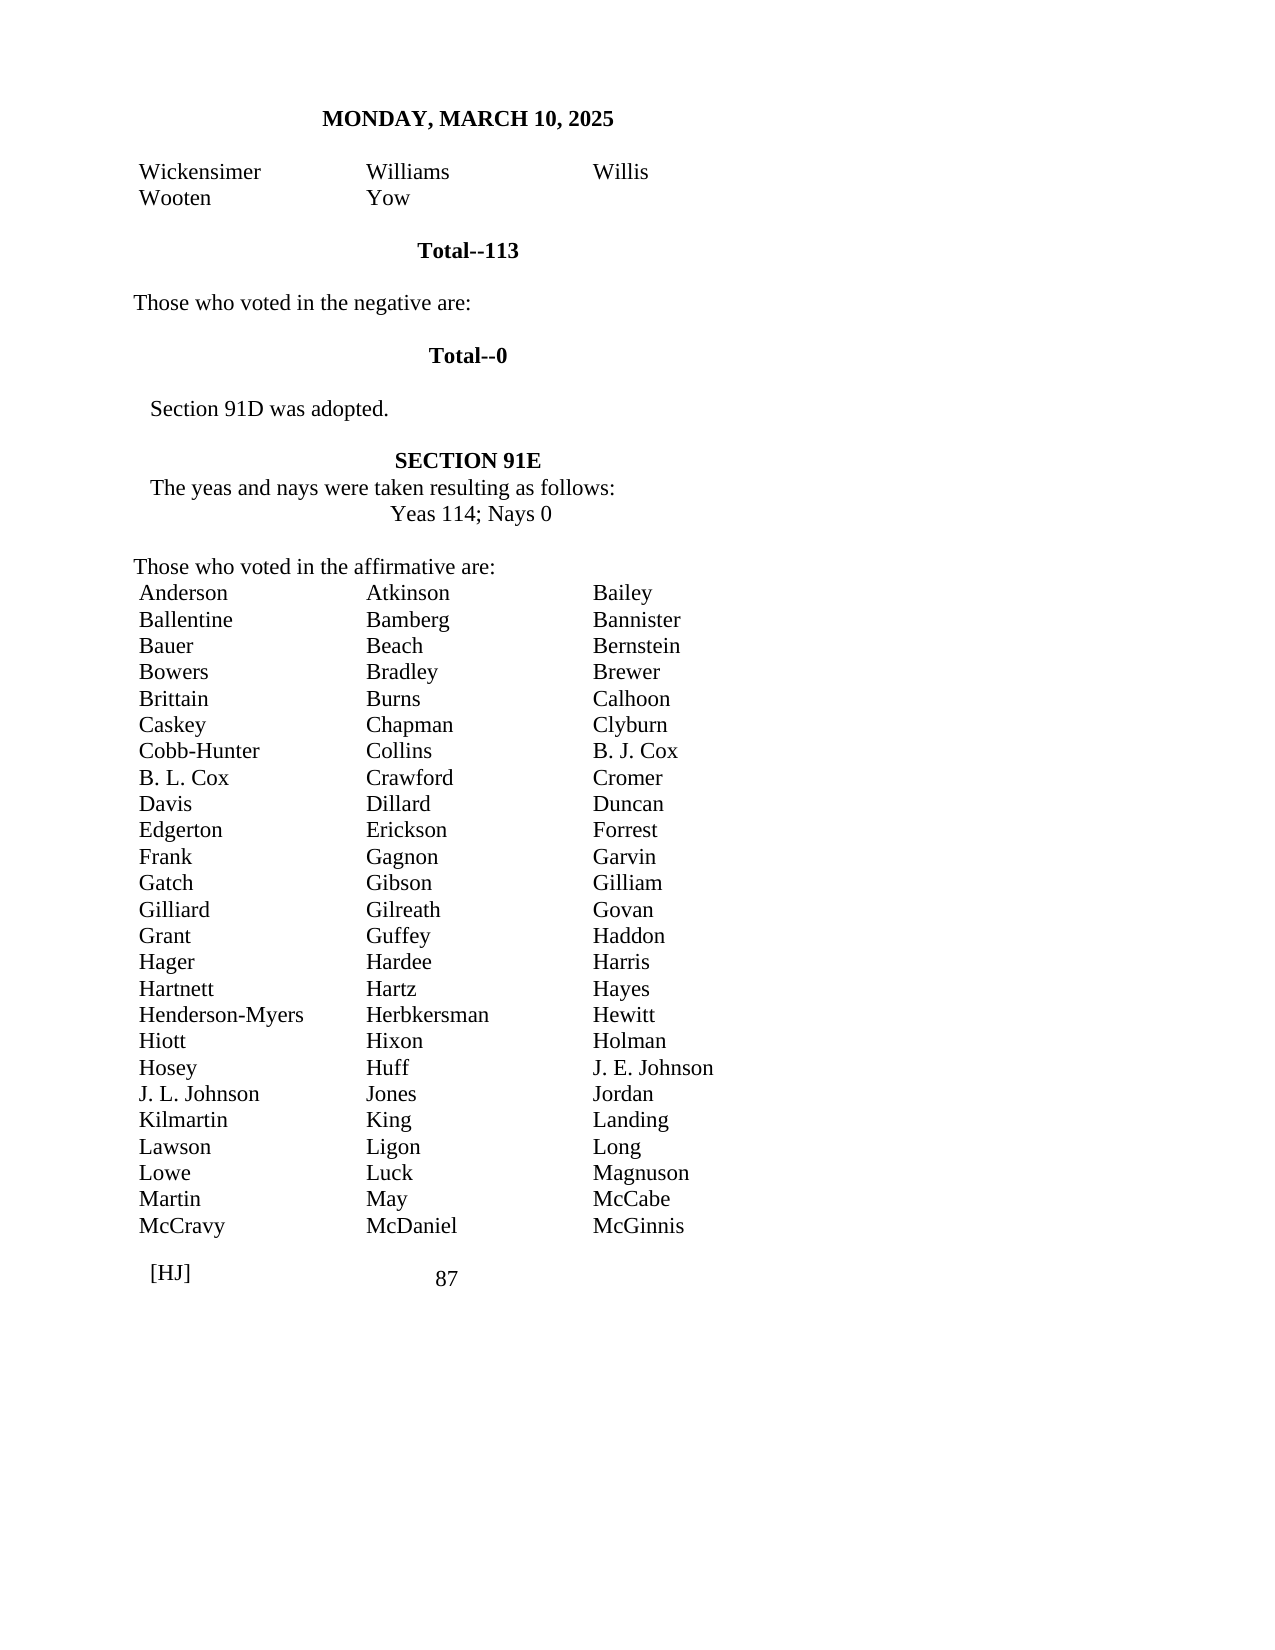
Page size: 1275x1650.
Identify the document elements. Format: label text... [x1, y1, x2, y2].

text SECTION 91E [127, 448, 786, 474]
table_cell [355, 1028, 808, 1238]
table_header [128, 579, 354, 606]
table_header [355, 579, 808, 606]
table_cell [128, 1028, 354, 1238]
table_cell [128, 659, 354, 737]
text Total--0 [127, 342, 786, 368]
text Yeas 114; Nays 0 [127, 500, 786, 527]
text The yeas and nays were taken resulting as follows: [127, 474, 786, 500]
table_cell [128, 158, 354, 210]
text Those who voted in the negative are: [127, 289, 786, 316]
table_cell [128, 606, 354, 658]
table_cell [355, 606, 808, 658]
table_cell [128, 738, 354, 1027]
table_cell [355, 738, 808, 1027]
text Total--113 [127, 237, 786, 263]
text Section 91D was adopted. [127, 395, 786, 421]
text Those who voted in the affirmative are: [127, 553, 786, 579]
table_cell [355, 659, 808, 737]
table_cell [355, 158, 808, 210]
